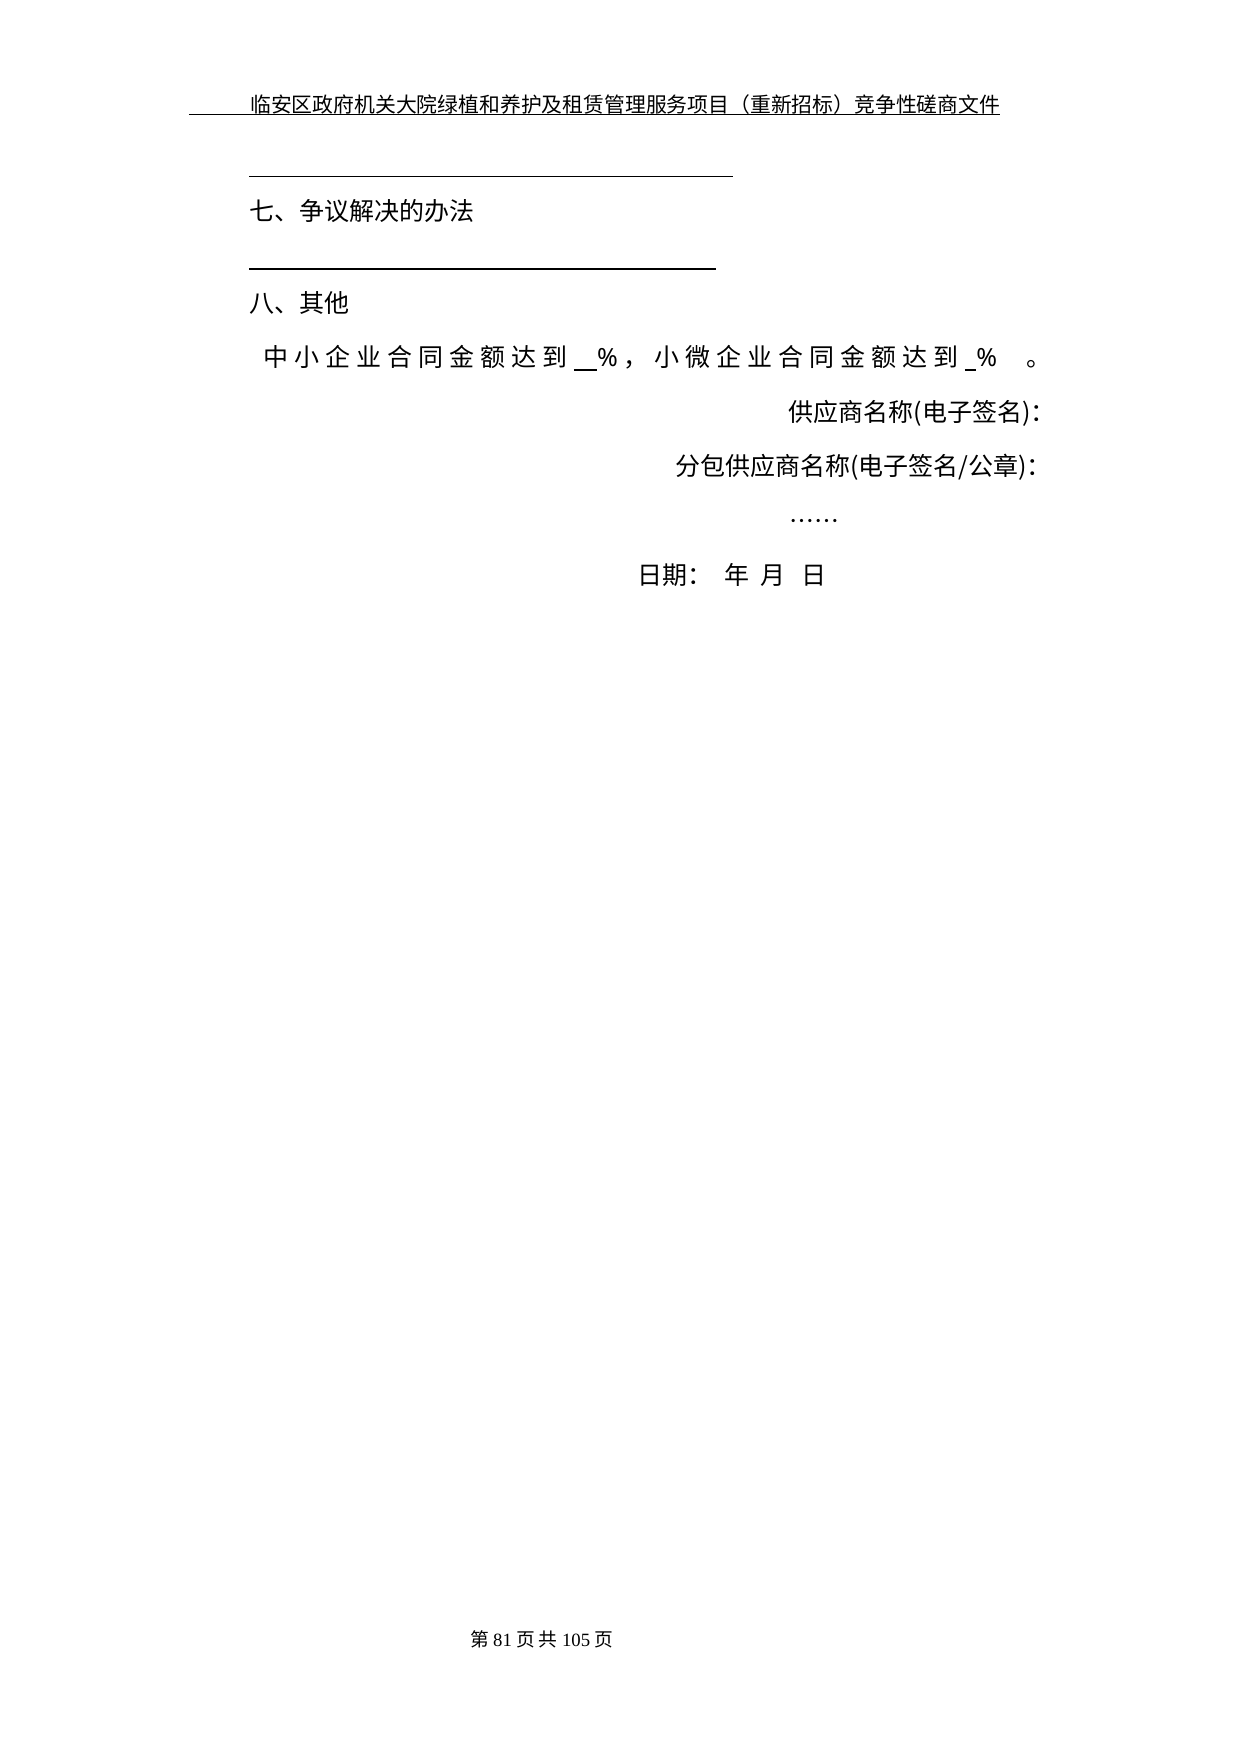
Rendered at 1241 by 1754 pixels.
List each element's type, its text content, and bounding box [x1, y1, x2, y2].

text 中小企业合同金额达到 %，小微企业合同金额达到 % 。 供应商名称(电子签名)： [264, 338, 1051, 428]
text 日期： 年 月 日 [189, 555, 1051, 592]
text 七、争议解决的办法 [189, 191, 1051, 228]
text 分包供应商名称(电子签名/公章)： [189, 447, 1051, 483]
text 八、其他 [189, 283, 1051, 320]
text …… [189, 501, 1051, 537]
